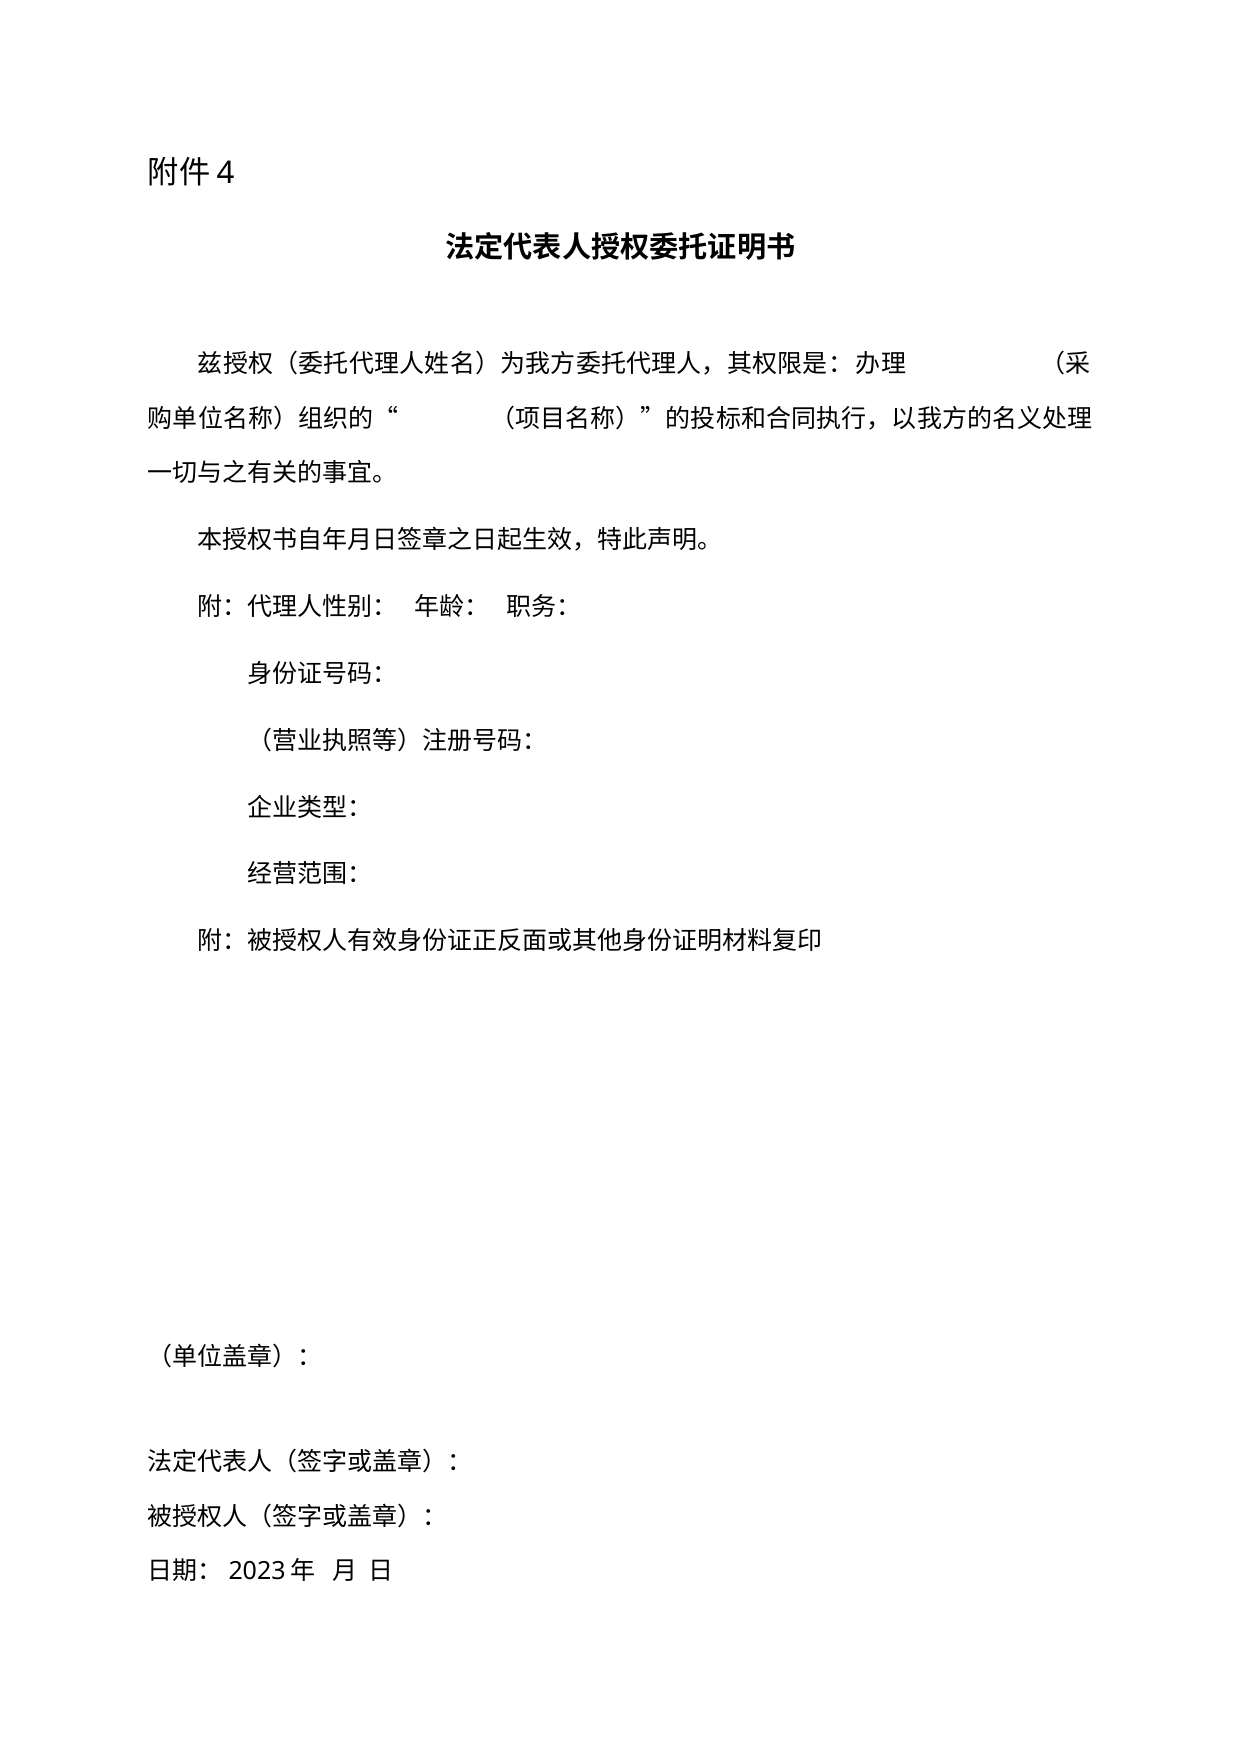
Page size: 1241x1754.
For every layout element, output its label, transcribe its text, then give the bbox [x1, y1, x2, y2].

text 本授权书自年月日签章之日起生效，特此声明。 [148, 519, 1092, 556]
text 附件4 [148, 148, 1092, 193]
text 日期： 2023年 月 日 [148, 1550, 1092, 1587]
text （营业执照等）注册号码： [148, 720, 1092, 756]
text 法定代表人（签字或盖章）： [148, 1442, 1092, 1478]
text 被授权人（签字或盖章）： [148, 1496, 1092, 1532]
text 法定代表人授权委托证明书 [148, 216, 1092, 268]
text （单位盖章）： [148, 1336, 1092, 1372]
text 经营范围： [148, 854, 1092, 890]
text 附：代理人性别： 年龄： 职务： [148, 586, 1092, 623]
text 附：被授权人有效身份证正反面或其他身份证明材料复印 [148, 921, 1092, 957]
text 兹授权（委托代理人姓名）为我方委托代理人，其权限是：办理 （采购单位名称）组织的“ （项目名称）”的投标和合同执行，以我方的名义处理一切与之有关的事宜。 [148, 344, 1092, 489]
text 身份证号码： [148, 653, 1092, 689]
text 企业类型： [148, 787, 1092, 823]
